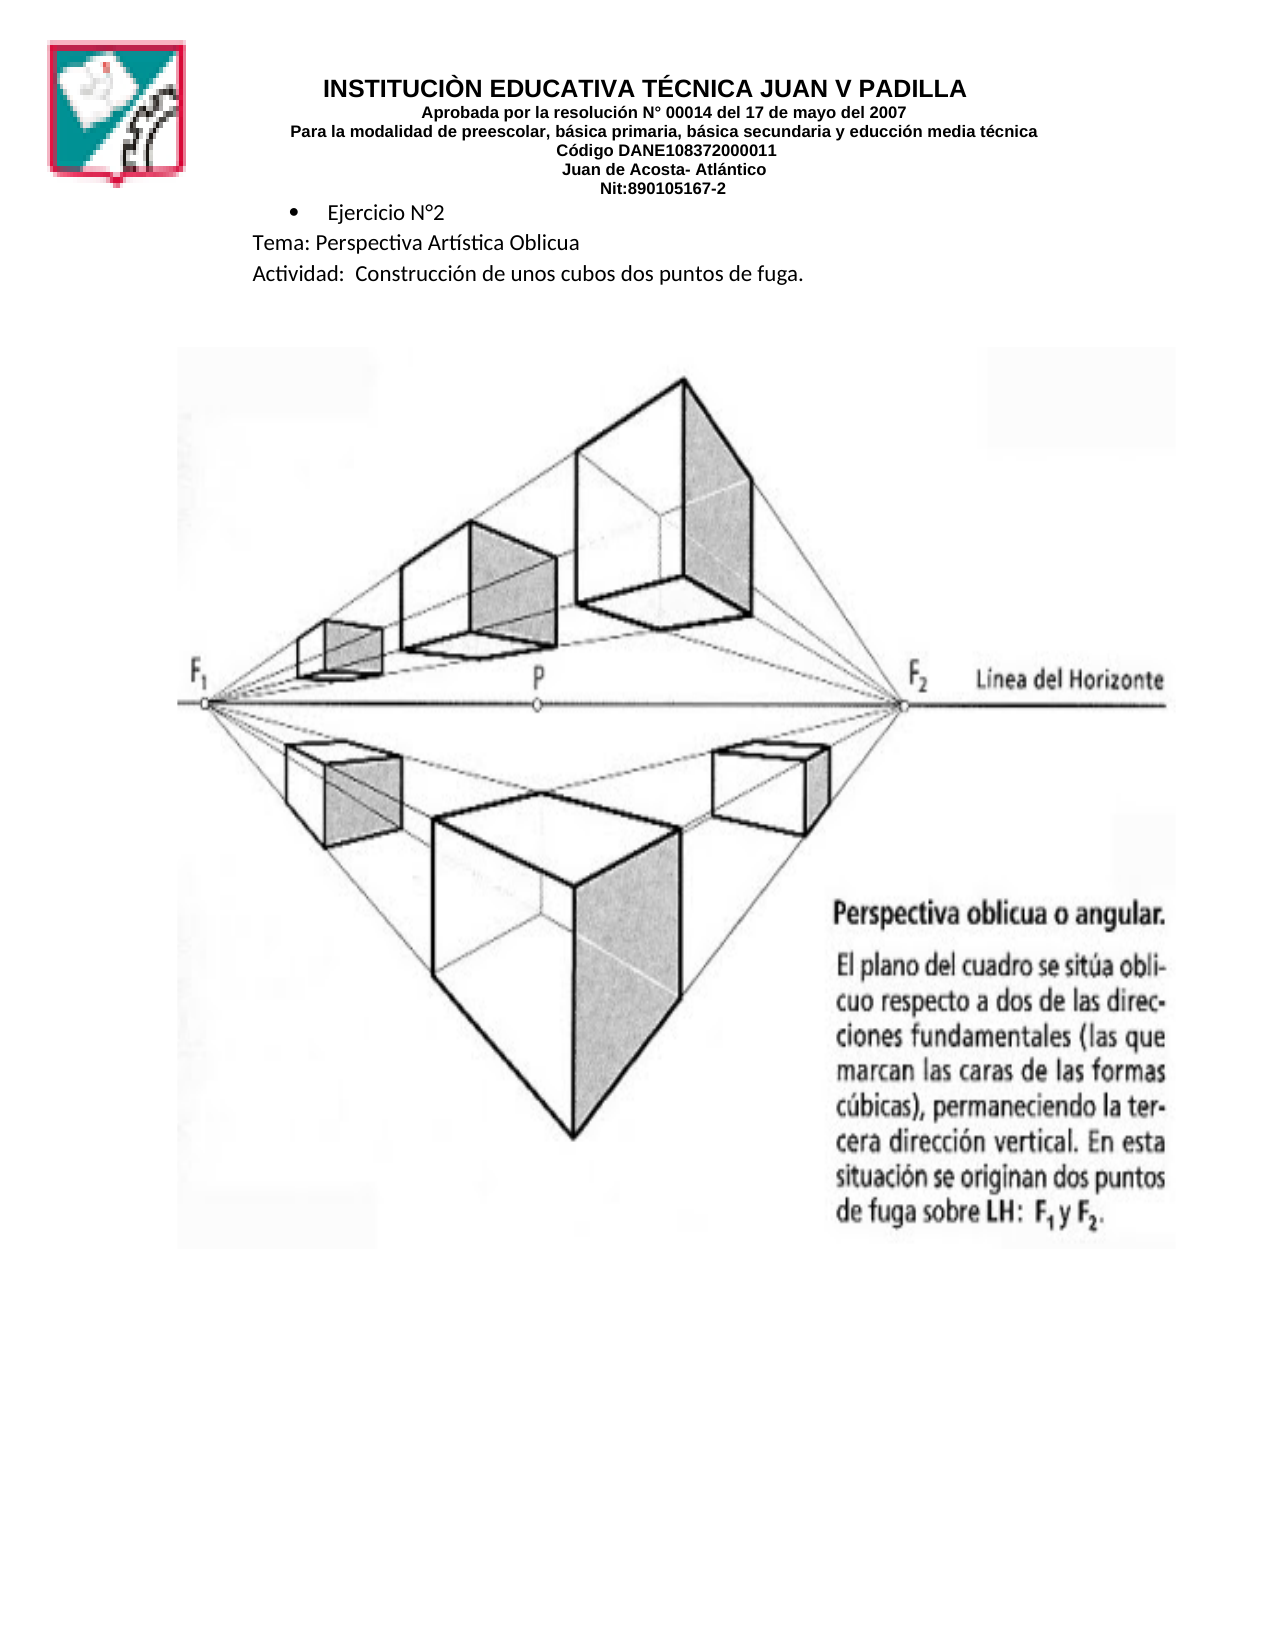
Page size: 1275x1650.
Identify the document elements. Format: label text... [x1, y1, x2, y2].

list Actividad: Construcción de unos cubos dos puntos de fuga. [252, 259, 1098, 287]
picture [24, 24, 235, 194]
list Tema: Perspectiva Artística Oblicua [252, 228, 1098, 257]
list Ejercicio N°2 [290, 198, 1098, 226]
picture [177, 347, 1176, 1249]
